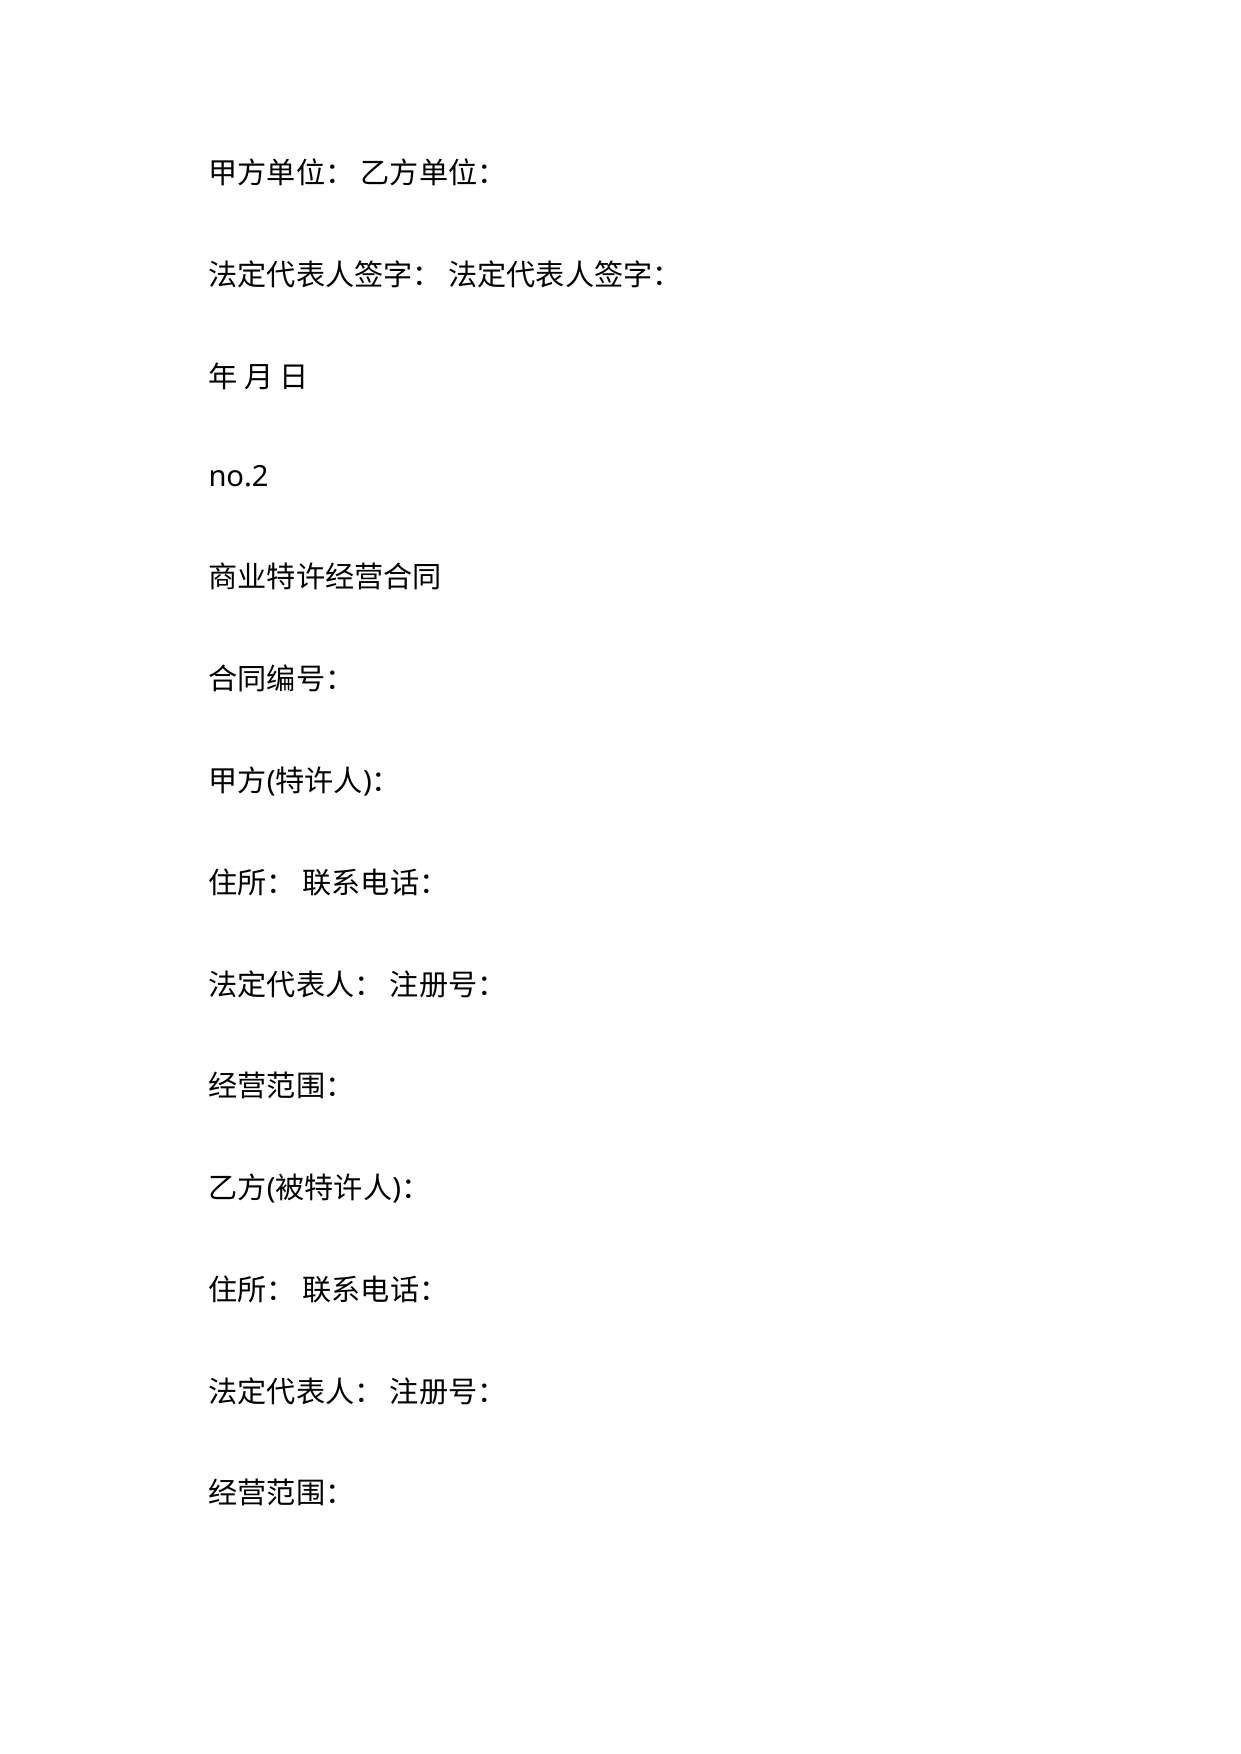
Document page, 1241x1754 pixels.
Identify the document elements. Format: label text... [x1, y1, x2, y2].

text no.2 [150, 455, 1090, 495]
text 住所： 联系电话： [150, 859, 1090, 902]
text 合同编号： [150, 656, 1090, 698]
text 经营范围： [150, 1470, 1090, 1512]
text 乙方(被特许人)： [150, 1164, 1090, 1207]
text 法定代表人： 注册号： [150, 961, 1090, 1003]
text 商业特许经营合同 [150, 554, 1090, 596]
text 甲方单位： 乙方单位： [150, 150, 1090, 192]
text 年 月 日 [150, 353, 1090, 396]
text 法定代表人签字： 法定代表人签字： [150, 252, 1090, 294]
text 法定代表人： 注册号： [150, 1368, 1090, 1411]
text 经营范围： [150, 1063, 1090, 1105]
text 住所： 联系电话： [150, 1267, 1090, 1309]
text 甲方(特许人)： [150, 757, 1090, 800]
